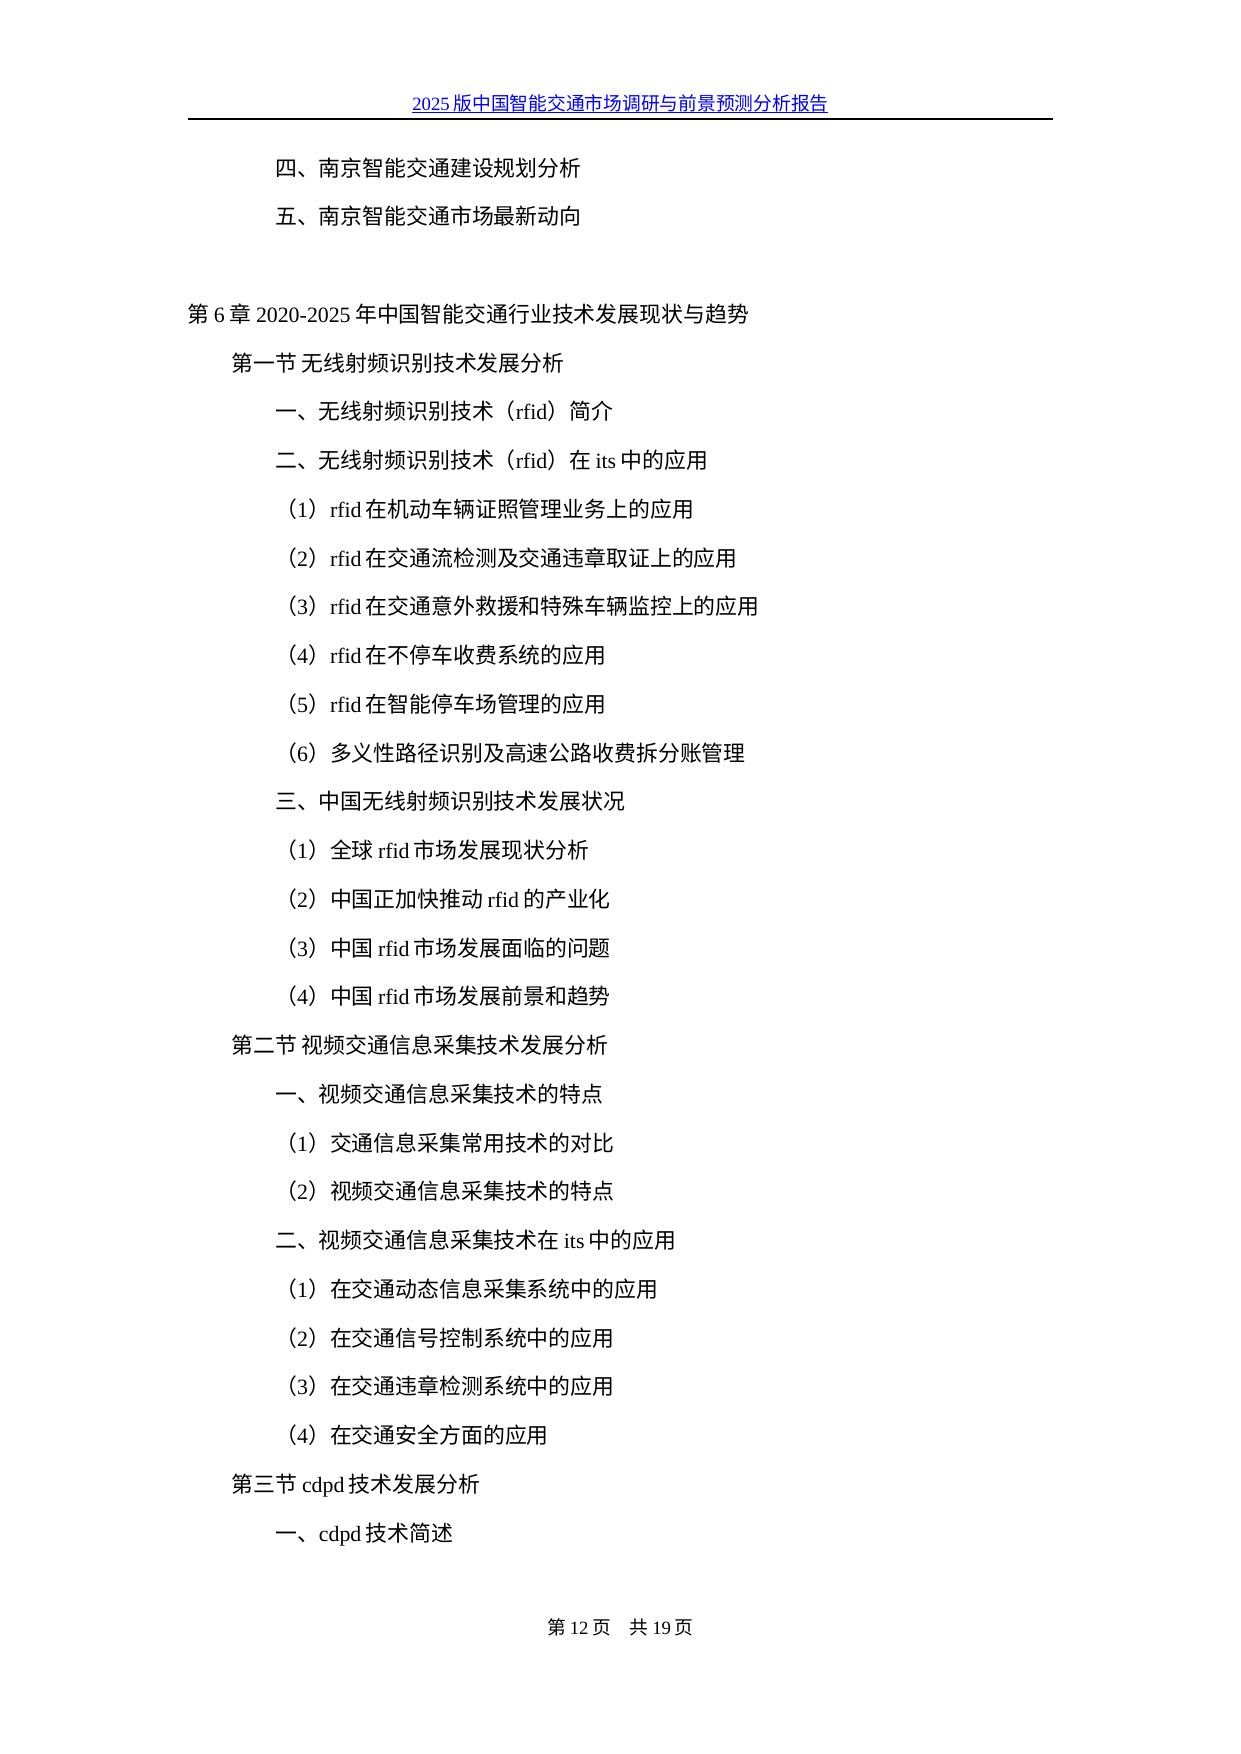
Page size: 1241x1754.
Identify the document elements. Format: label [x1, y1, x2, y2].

text [187, 150, 1053, 1548]
